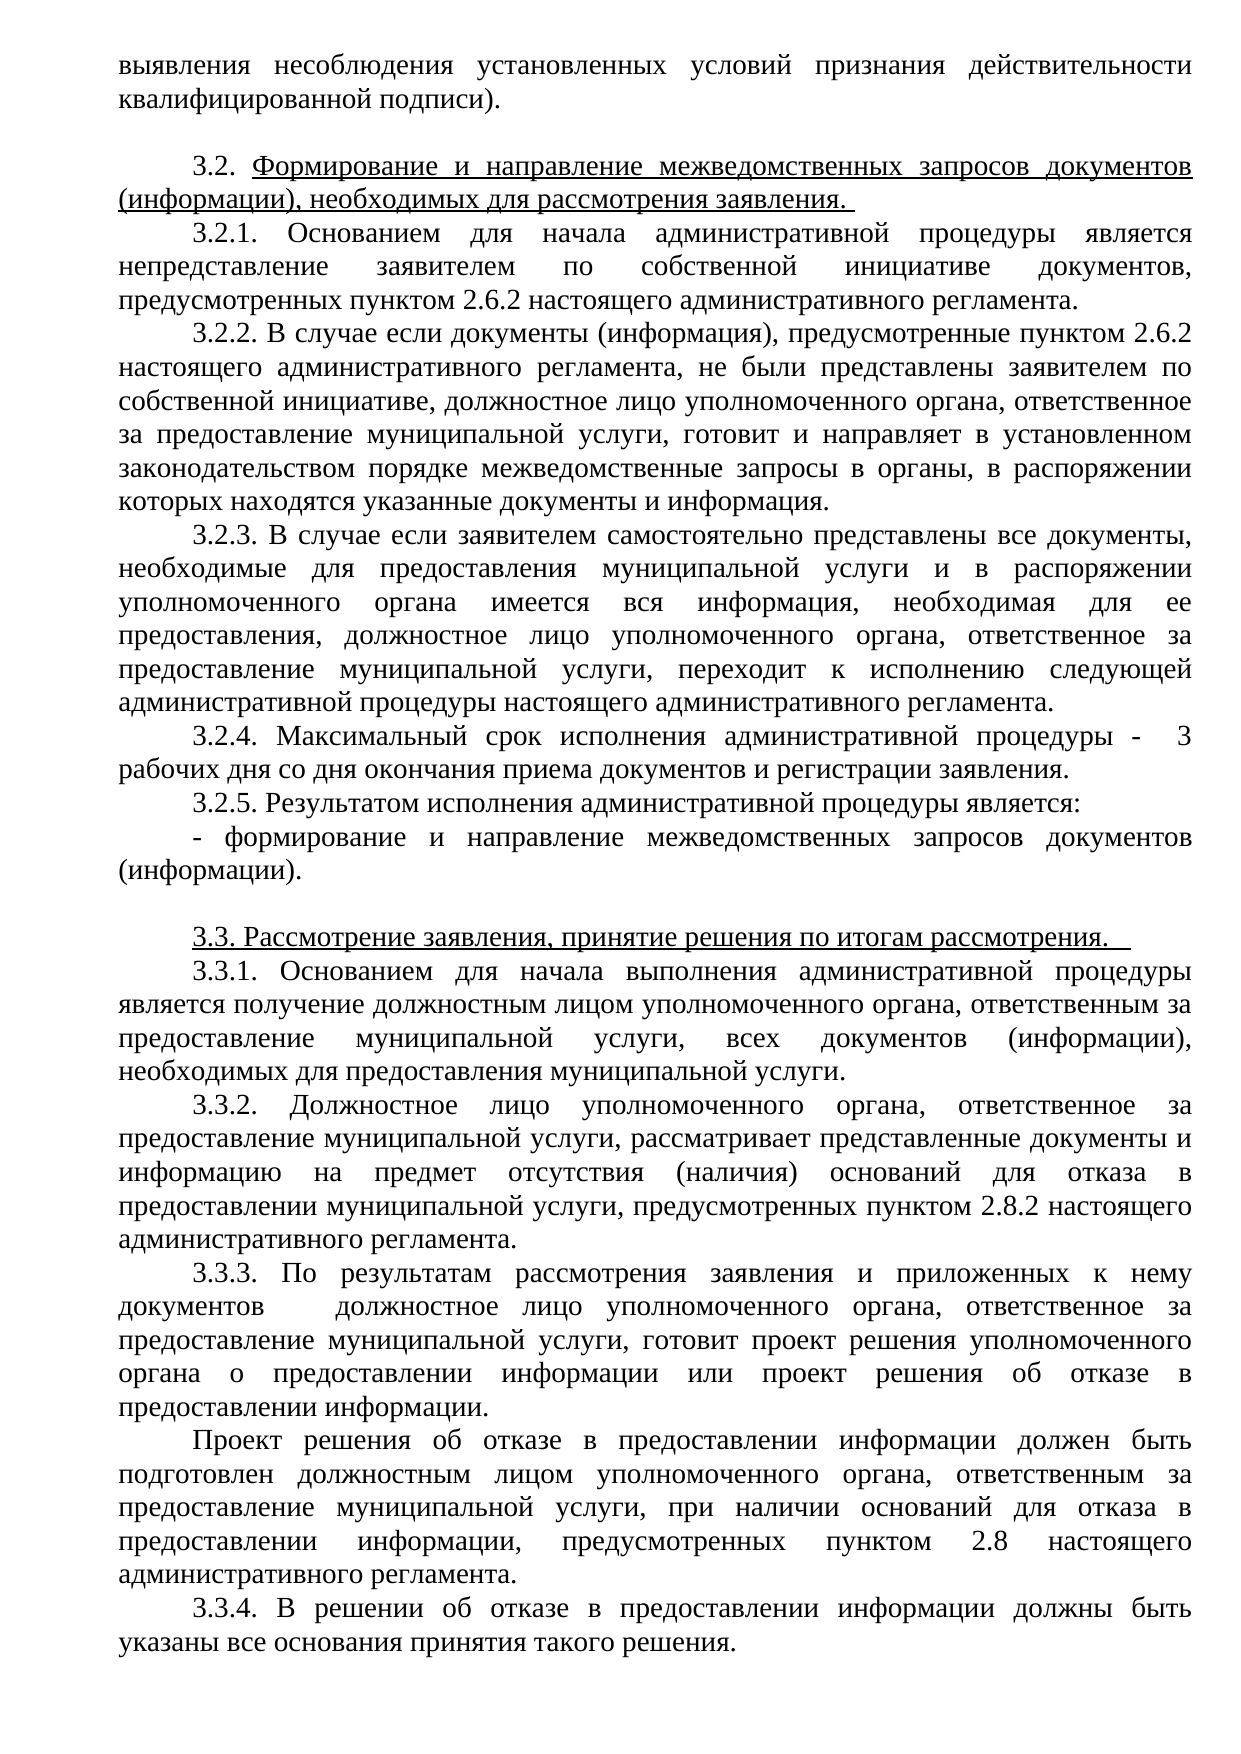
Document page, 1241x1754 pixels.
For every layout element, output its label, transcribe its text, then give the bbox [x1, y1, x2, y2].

text 3.2.5. Результатом исполнения административной процедуры является: [118, 785, 1193, 819]
text 3.2.1. Основанием для начала административной процедуры является непредставление заявителем по собственной инициативе документов, предусмотренных пунктом 2.6.2 настоящего административного регламента. [118, 215, 1193, 316]
text 3.3.2. Должностное лицо уполномоченного органа, ответственное за предоставление муниципальной услуги, рассматривает представленные документы и информацию на предмет отсутствия (наличия) оснований для отказа в предоставлении муниципальной услуги, предусмотренных пунктом 2.8.2 настоящего административного регламента. [118, 1087, 1193, 1255]
text Проект решения об отказе в предоставлении информации должен быть подготовлен должностным лицом уполномоченного органа, ответственным за предоставление муниципальной услуги, при наличии оснований для отказа в предоставлении информации, предусмотренных пунктом 2.8 настоящего административного регламента. [118, 1422, 1193, 1590]
text 3.3.1. Основанием для начала выполнения административной процедуры является получение должностным лицом уполномоченного органа, ответственным за предоставление муниципальной услуги, всех документов (информации), необходимых для предоставления муниципальной услуги. [118, 953, 1193, 1087]
text 3.3.4. В решении об отказе в предоставлении информации должны быть указаны все основания принятия такого решения. [118, 1590, 1193, 1657]
text 3.2. Формирование и направление межведомственных запросов документов (информации), необходимых для рассмотрения заявления. [118, 148, 1193, 215]
text 3.3.3. По результатам рассмотрения заявления и приложенных к нему документов должностное лицо уполномоченного органа, ответственное за предоставление муниципальной услуги, готовит проект решения уполномоченного органа о предоставлении информации или проект решения об отказе в предоставлении информации. [118, 1255, 1193, 1422]
text 3.2.2. В случае если документы (информация), предусмотренные пунктом 2.6.2 настоящего административного регламента, не были представлены заявителем по собственной инициативе, должностное лицо уполномоченного органа, ответственное за предоставление муниципальной услуги, готовит и направляет в установленном законодательством порядке межведомственные запросы в органы, в распоряжении которых находятся указанные документы и информация. [118, 316, 1193, 517]
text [118, 47, 1193, 114]
text - формирование и направление межведомственных запросов документов (информации). [118, 819, 1193, 886]
text 3.3. Рассмотрение заявления, принятие решения по итогам рассмотрения. [118, 919, 1193, 953]
text 3.2.4. Максимальный срок исполнения административной процедуры - 3 рабочих дня со дня окончания приема документов и регистрации заявления. [118, 718, 1193, 785]
text 3.2.3. В случае если заявителем самостоятельно представлены все документы, необходимые для предоставления муниципальной услуги и в распоряжении уполномоченного органа имеется вся информация, необходимая для ее предоставления, должностное лицо уполномоченного органа, ответственное за предоставление муниципальной услуги, переходит к исполнению следующей административной процедуры настоящего административного регламента. [118, 517, 1193, 718]
